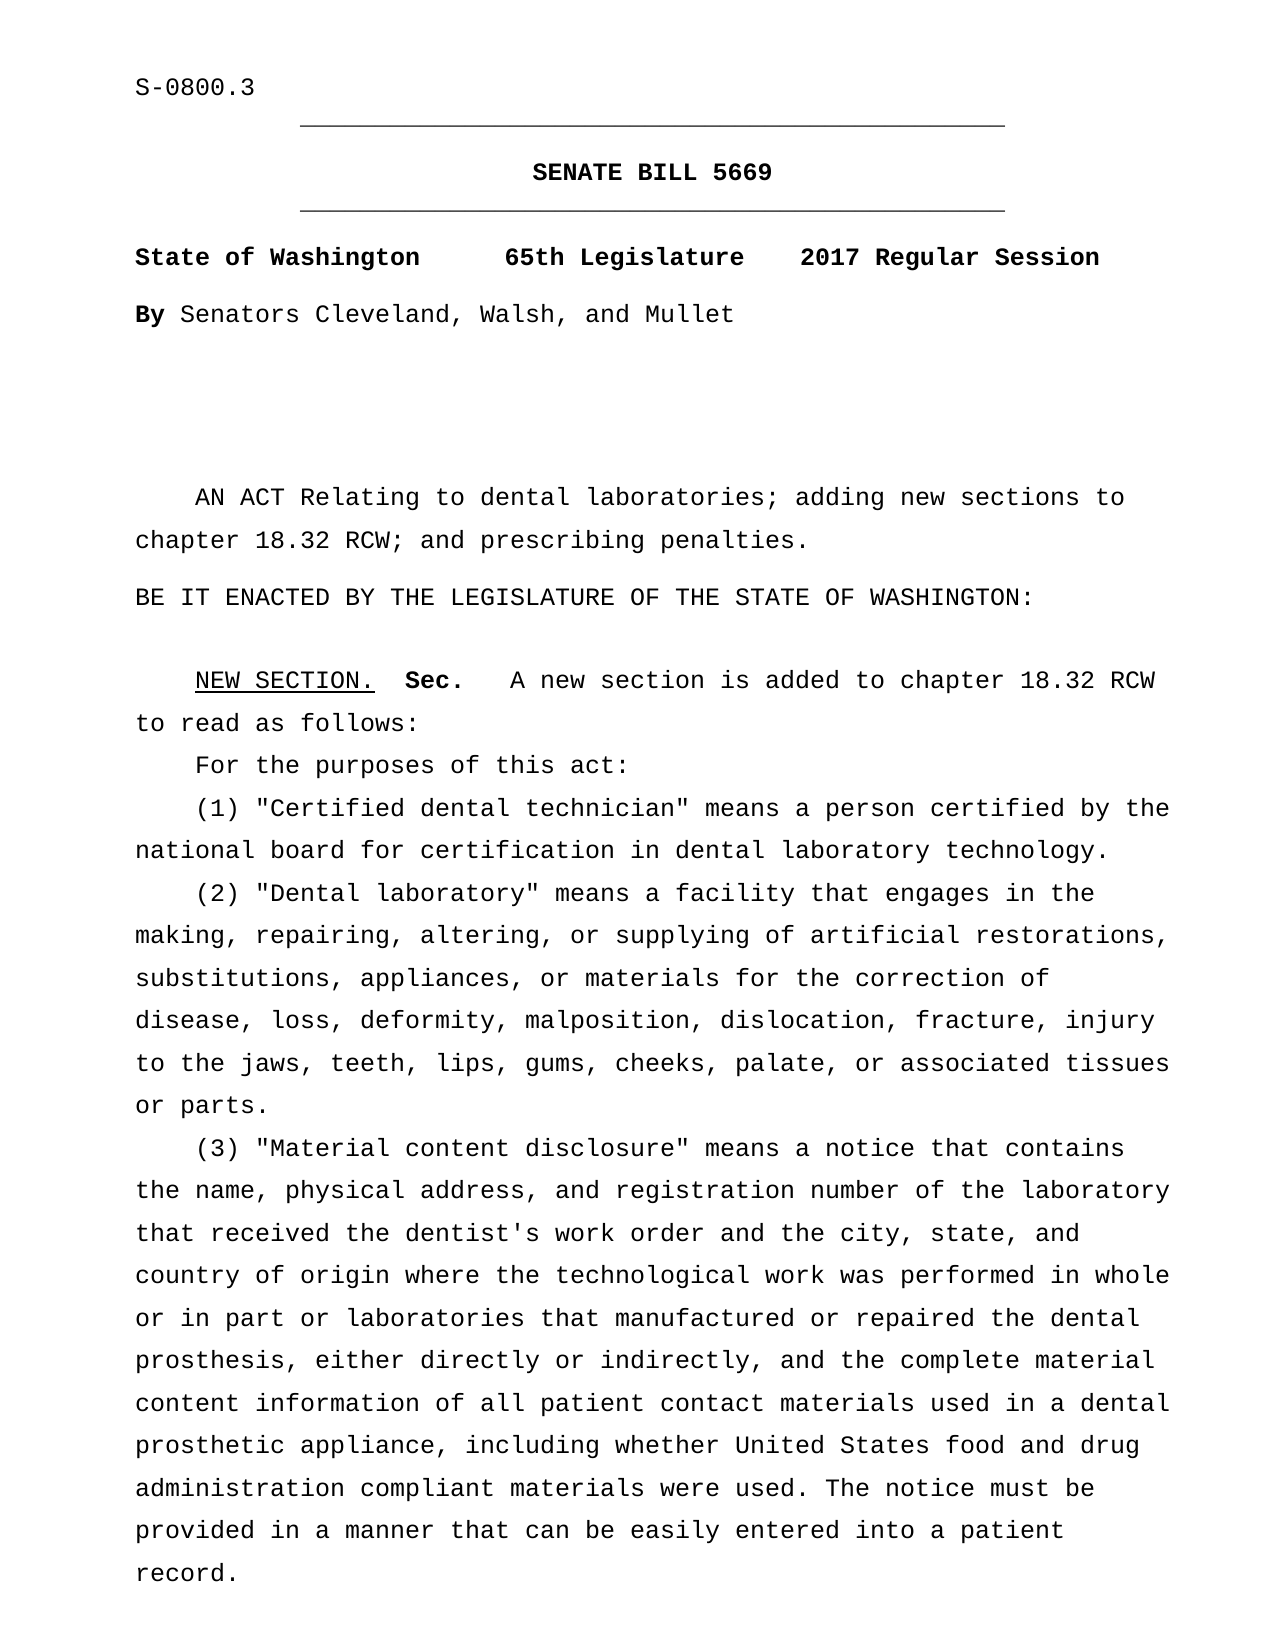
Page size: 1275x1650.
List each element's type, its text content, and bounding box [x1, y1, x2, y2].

text S-0800.3 [135, 75, 1170, 103]
text NEW SECTION. Sec. A new section is added to chapter 18.32 RCW to read as follows: [135, 655, 1170, 740]
text _______________________________________________ [135, 188, 1170, 217]
text By Senators Cleveland, Walsh, and Mullet [135, 302, 1170, 330]
text BE IT ENACTED BY THE LEGISLATURE OF THE STATE OF WASHINGTON: [135, 585, 1170, 613]
text State of Washington 65th Legislature 2017 Regular Session [135, 245, 1170, 273]
text (3) "Material content disclosure" means a notice that contains the name, physical address, and registration number of the laboratory that received the dentist's work order and the city, state, and country of origin where the technological work was performed in whole or in part or laboratories that manufactured or repaired the dental prosthesis, either directly or indirectly, and the complete material content information of all patient contact materials used in a dental prosthetic appliance, including whether United States food and drug administration compliant materials were used. The notice must be provided in a manner that can be easily entered into a patient record. [135, 1122, 1170, 1590]
text _______________________________________________ [135, 103, 1170, 132]
text (2) "Dental laboratory" means a facility that engages in the making, repairing, altering, or supplying of artificial restorations, substitutions, appliances, or materials for the correction of disease, loss, deformity, malposition, dislocation, fracture, injury to the jaws, teeth, lips, gums, cheeks, palate, or associated tissues or parts. [135, 867, 1170, 1122]
text AN ACT Relating to dental laboratories; adding new sections to chapter 18.32 RCW; and prescribing penalties. [135, 472, 1170, 557]
text For the purposes of this act: [135, 740, 1170, 782]
text SENATE BILL 5669 [135, 160, 1170, 188]
text (1) "Certified dental technician" means a person certified by the national board for certification in dental laboratory technology. [135, 782, 1170, 867]
